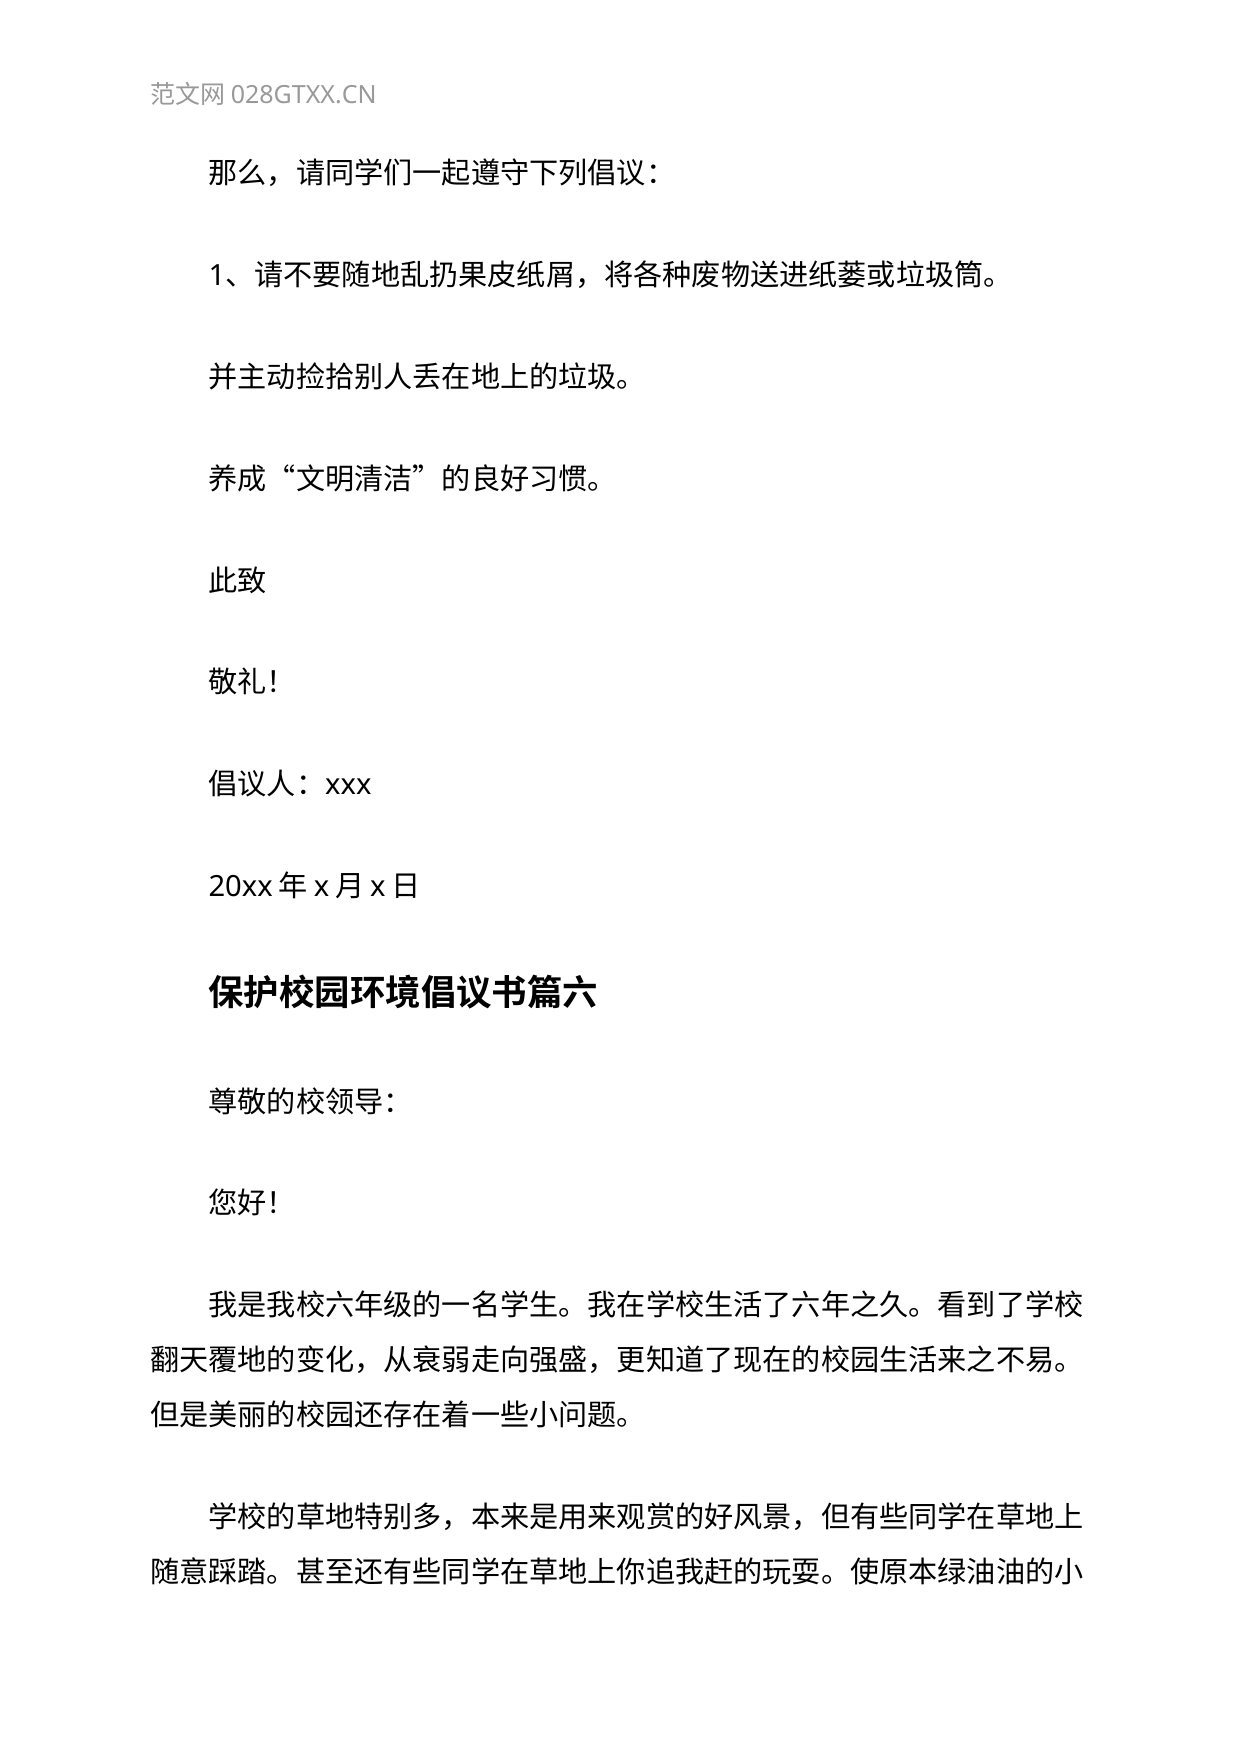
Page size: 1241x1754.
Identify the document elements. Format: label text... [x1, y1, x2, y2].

text 保护校园环境倡议书篇六 [150, 965, 1090, 1016]
text 此致 [150, 557, 1090, 599]
text 养成“文明清洁”的良好习惯。 [150, 456, 1090, 498]
text 20xx年x月x日 [150, 863, 1090, 905]
text 我是我校六年级的一名学生。我在学校生活了六年之久。看到了学校翻天覆地的变化，从衰弱走向强盛，更知道了现在的校园生活来之不易。但是美丽的校园还存在着一些小问题。 [150, 1282, 1090, 1434]
text 那么，请同学们一起遵守下列倡议： [150, 150, 1090, 192]
text 1、请不要随地乱扔果皮纸屑，将各种废物送进纸蒌或垃圾筒。 [150, 252, 1090, 294]
text 并主动捡拾别人丢在地上的垃圾。 [150, 354, 1090, 396]
text 敬礼！ [150, 659, 1090, 701]
text 倡议人：xxx [150, 761, 1090, 803]
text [150, 1493, 1090, 1591]
text 尊敬的校领导： [150, 1078, 1090, 1121]
text 您好！ [150, 1180, 1090, 1222]
